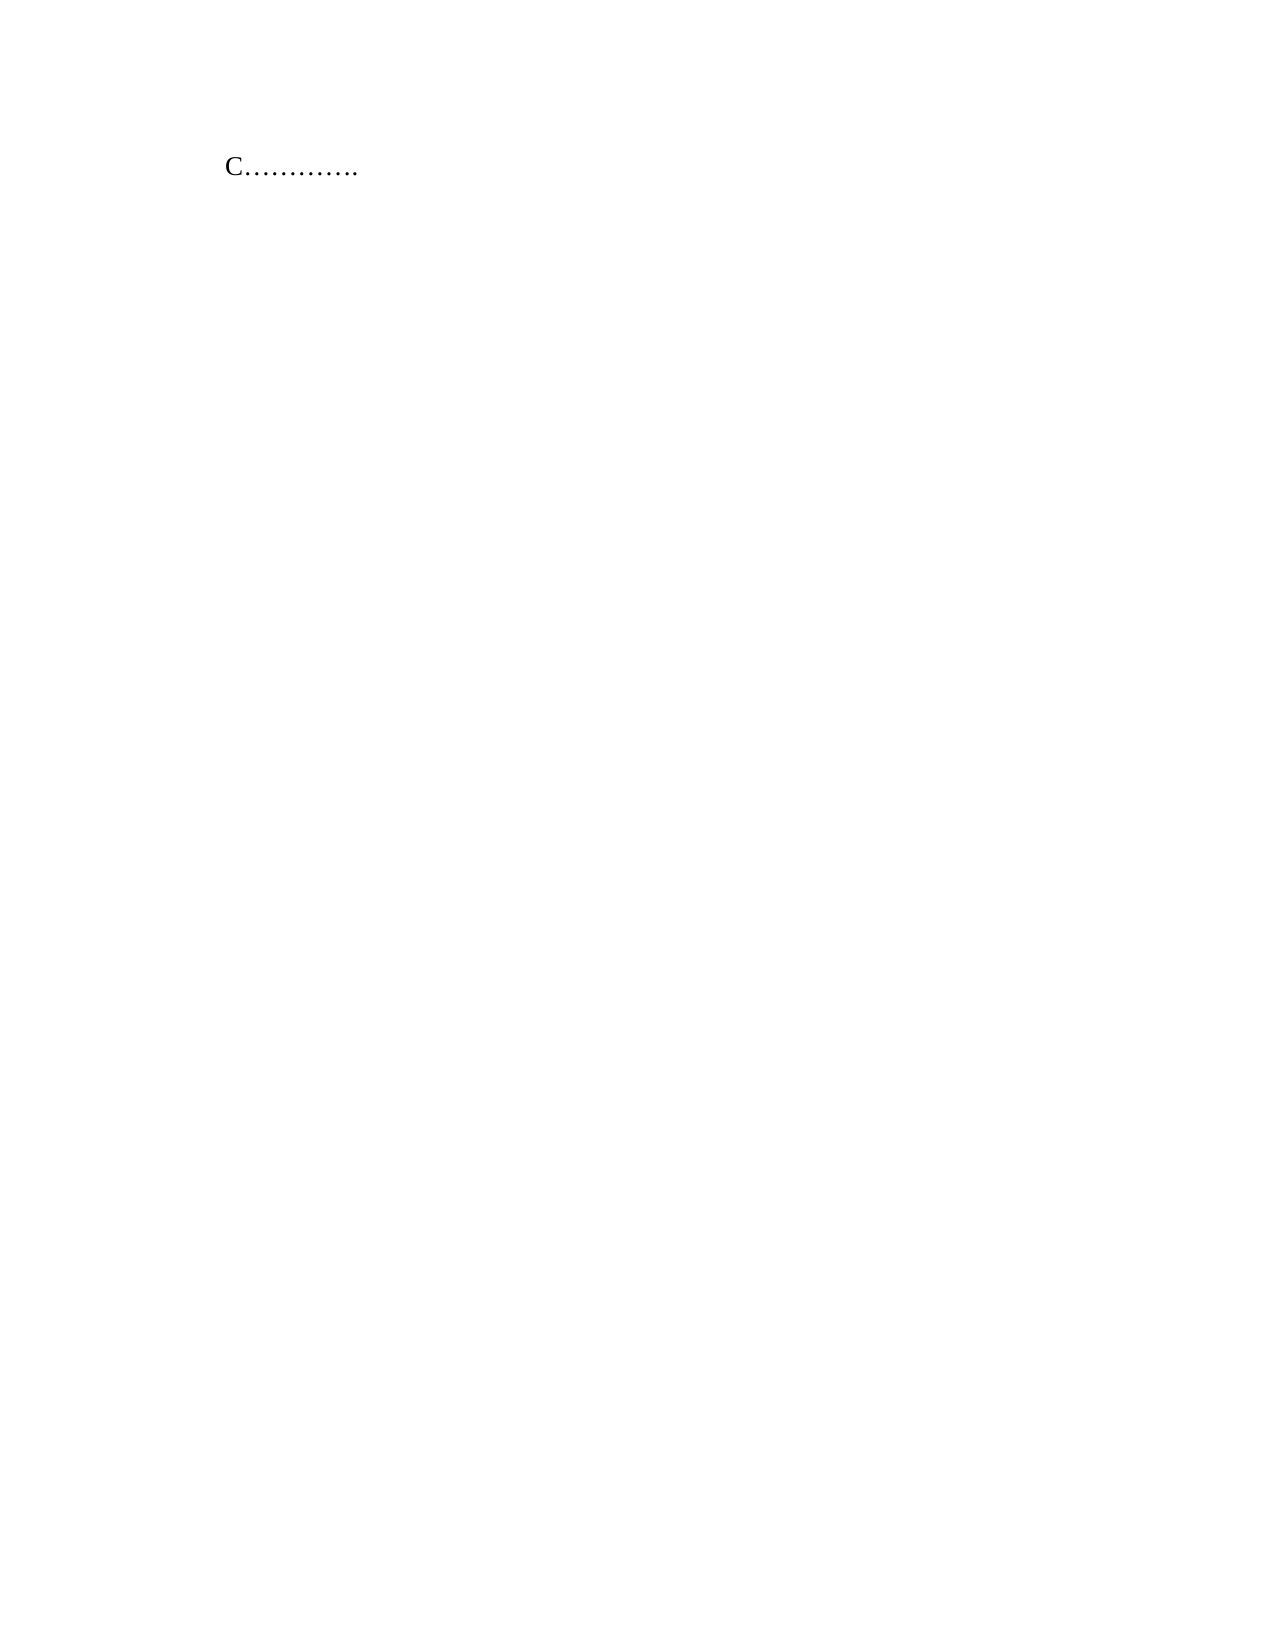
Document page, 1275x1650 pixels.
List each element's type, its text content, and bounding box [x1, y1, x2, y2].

text C…………. [150, 150, 1125, 181]
